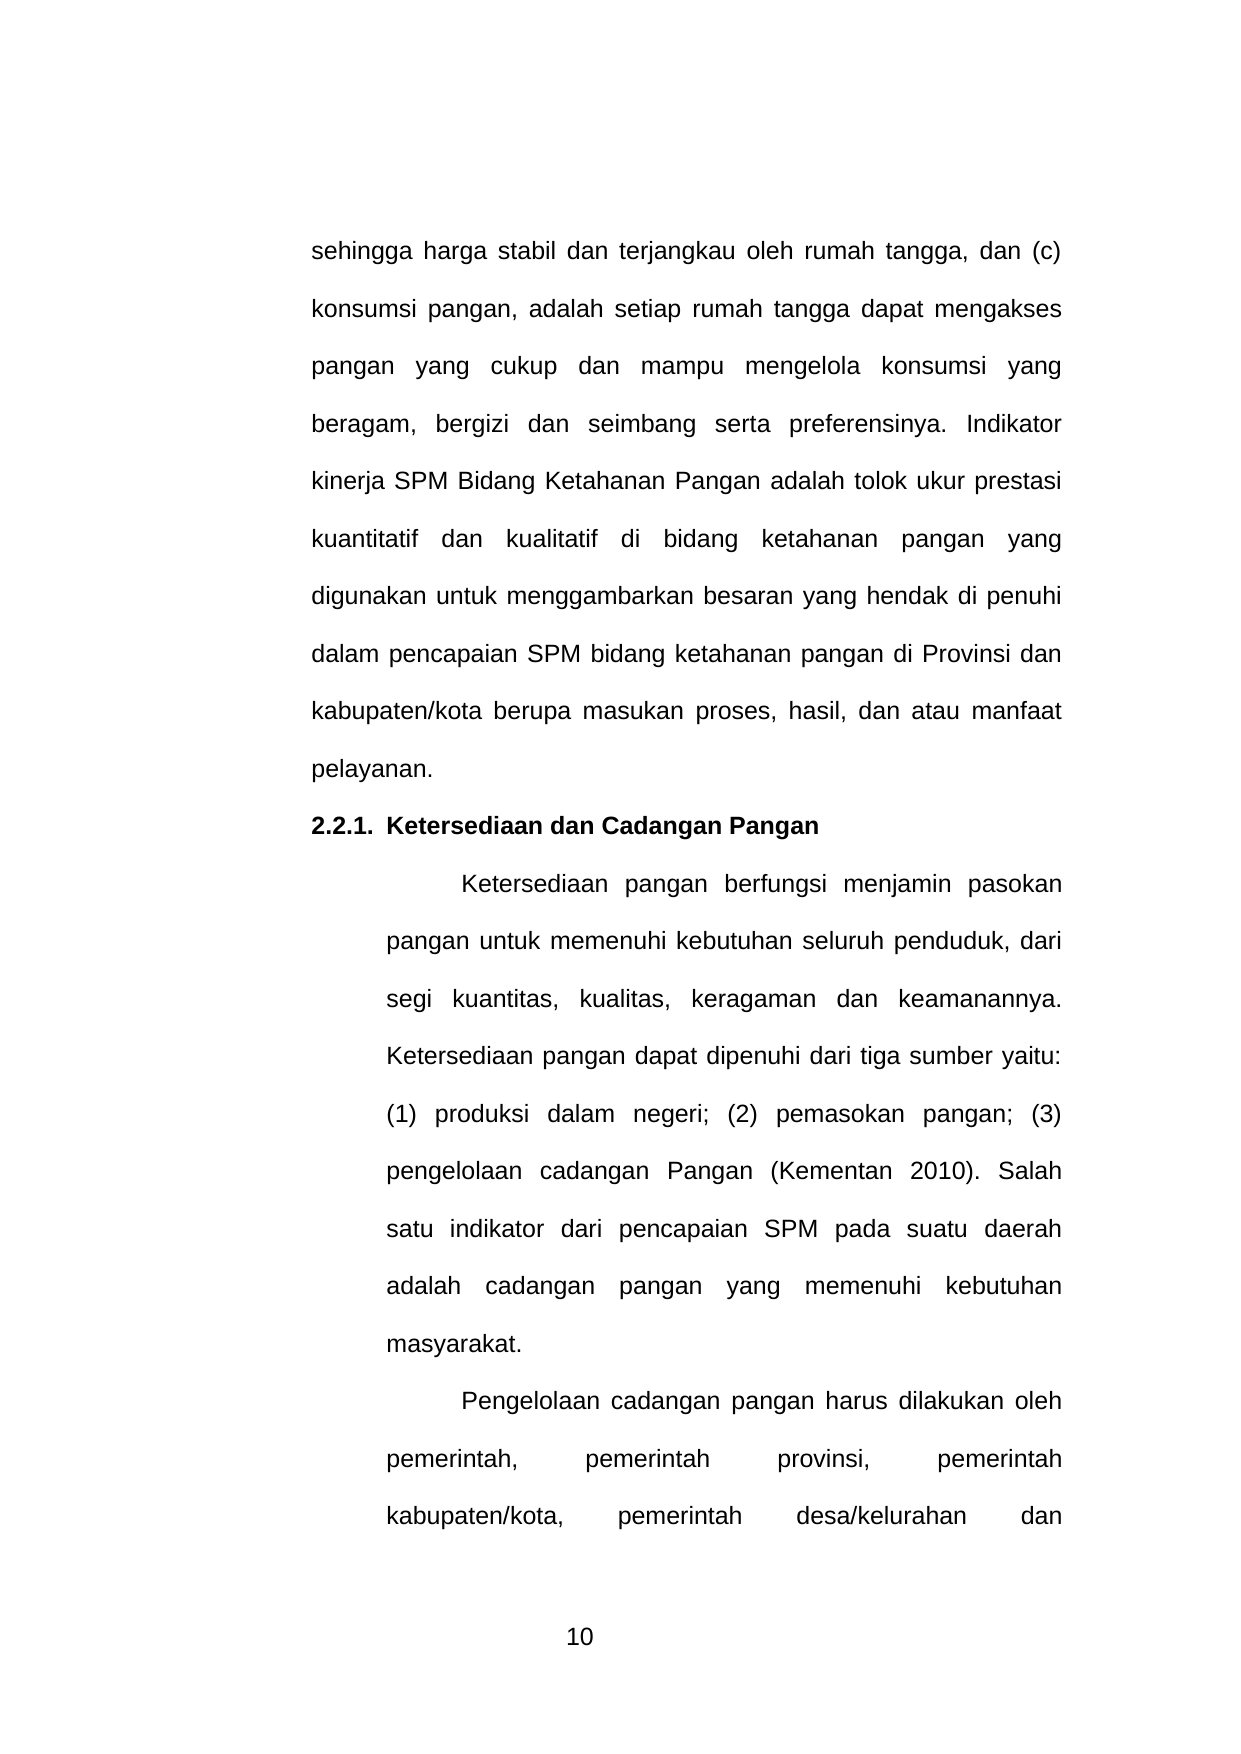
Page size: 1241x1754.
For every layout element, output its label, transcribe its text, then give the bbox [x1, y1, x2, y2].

list Ketersediaan pangan berfungsi menjamin pasokan pangan untuk memenuhi kebutuhan seluruh penduduk, dari segi kuantitas, kualitas, keragaman dan keamanannya. Ketersediaan pangan dapat dipenuhi dari tiga sumber yaitu: (1) produksi dalam negeri; (2) pemasokan pangan; (3) pengelolaan cadangan Pangan (Kementan 2010). Salah satu indikator dari pencapaian SPM pada suatu daerah adalah cadangan pangan yang memenuhi kebutuhan masyarakat. [386, 869, 1063, 1357]
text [311, 236, 1063, 782]
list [386, 1386, 1063, 1530]
list Ketersediaan dan Cadangan Pangan [311, 811, 1063, 840]
